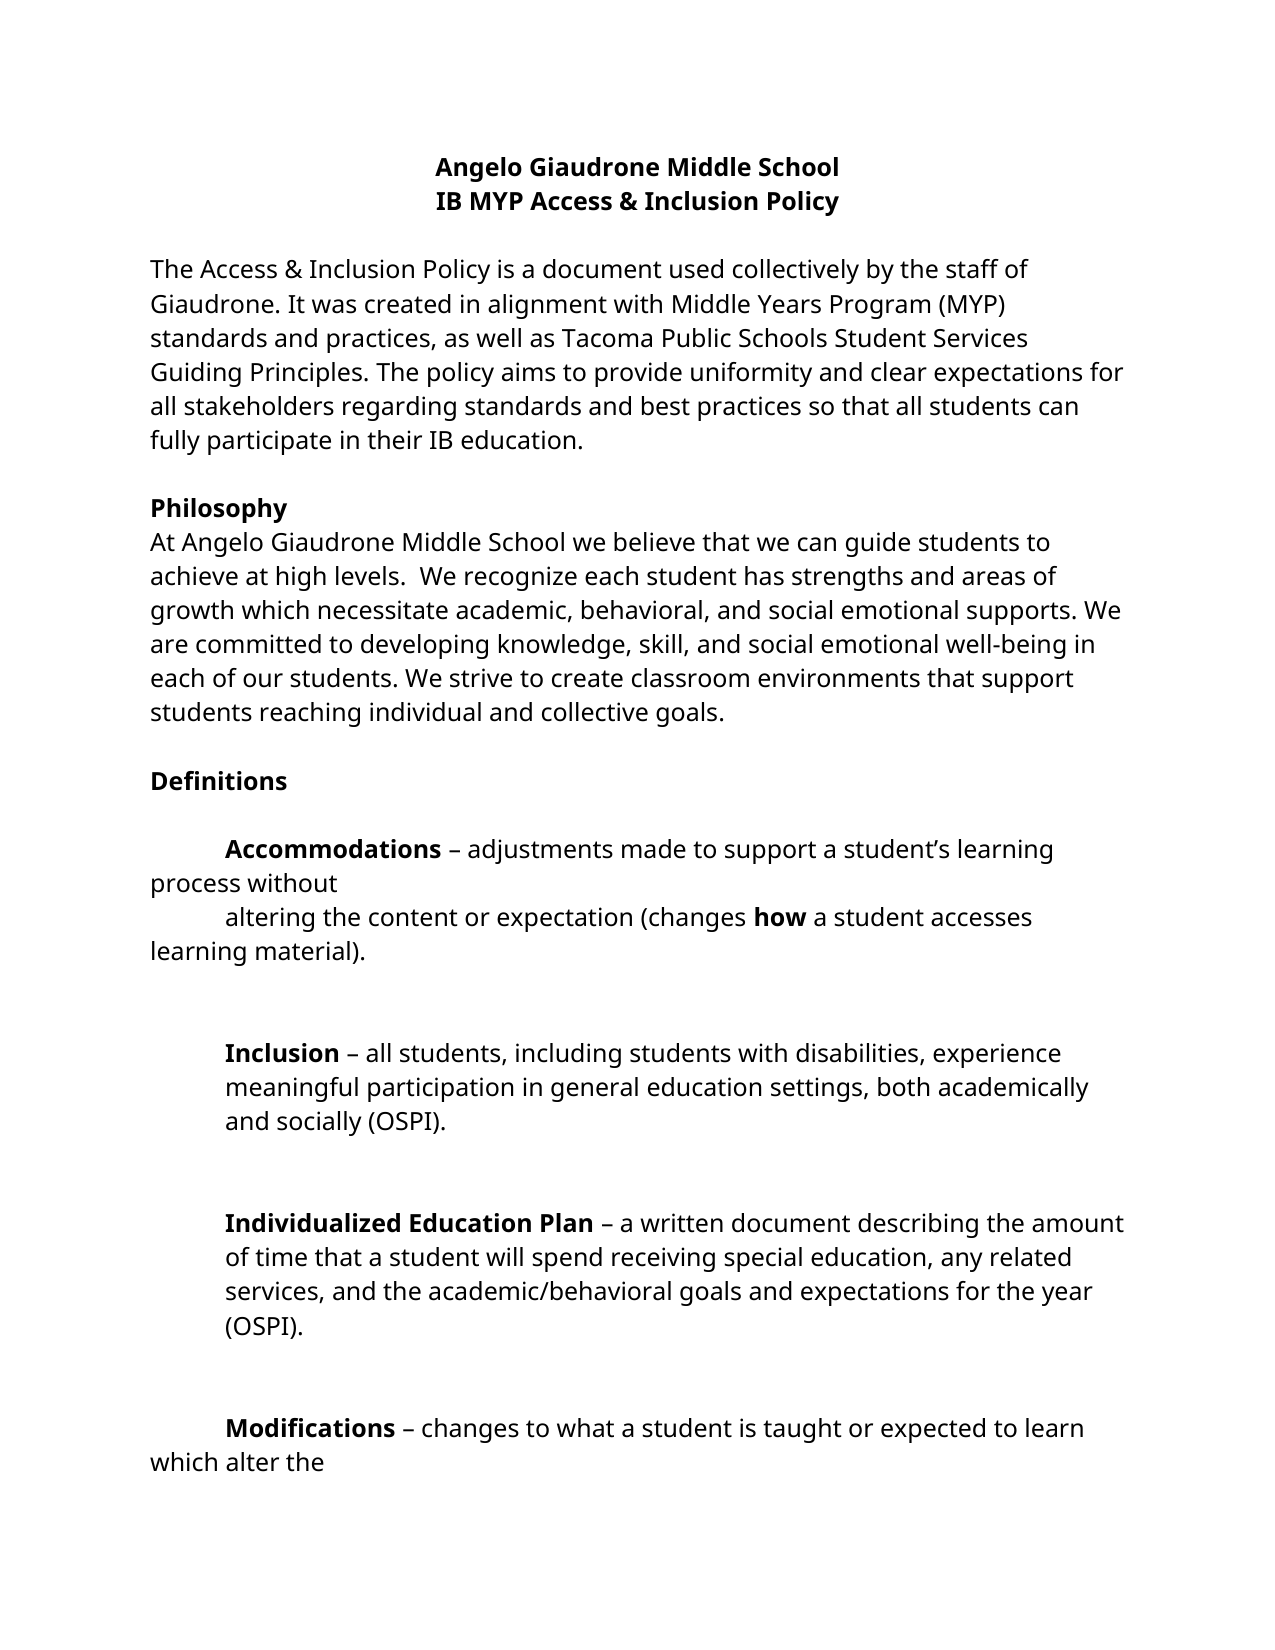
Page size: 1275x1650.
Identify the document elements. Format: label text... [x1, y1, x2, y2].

text The Access & Inclusion Policy is a document used collectively by the staff of Giaudrone. It was created in alignment with Middle Years Program (MYP) standards and practices, as well as Tacoma Public Schools Student Services Guiding Principles. The policy aims to provide uniformity and clear expectations for all stakeholders regarding standards and best practices so that all students can fully participate in their IB education. [150, 252, 1125, 457]
text Inclusion – all students, including students with disabilities, experience meaningful participation in general education settings, both academically and socially (OSPI). [225, 1036, 1125, 1138]
text Modifications – changes to what a student is taught or expected to learn which alter the [150, 1410, 1125, 1478]
text IB MYP Access & Inclusion Policy [150, 184, 1125, 218]
text altering the content or expectation (changes how a student accesses learning material). [150, 899, 1125, 967]
text At Angelo Giaudrone Middle School we believe that we can guide students to achieve at high levels. We recognize each student has strengths and areas of growth which necessitate academic, behavioral, and social emotional supports. We are committed to developing knowledge, skill, and social emotional well-being in each of our students. We strive to create classroom environments that support students reaching individual and collective goals. [150, 525, 1125, 729]
text Accommodations – adjustments made to support a student’s learning process without [150, 831, 1125, 899]
text Angelo Giaudrone Middle School [150, 150, 1125, 184]
text Philosophy [150, 491, 1125, 525]
text Individualized Education Plan – a written document describing the amount of time that a student will spend receiving special education, any related services, and the academic/behavioral goals and expectations for the year (OSPI). [225, 1206, 1125, 1342]
text Definitions [150, 763, 1125, 797]
